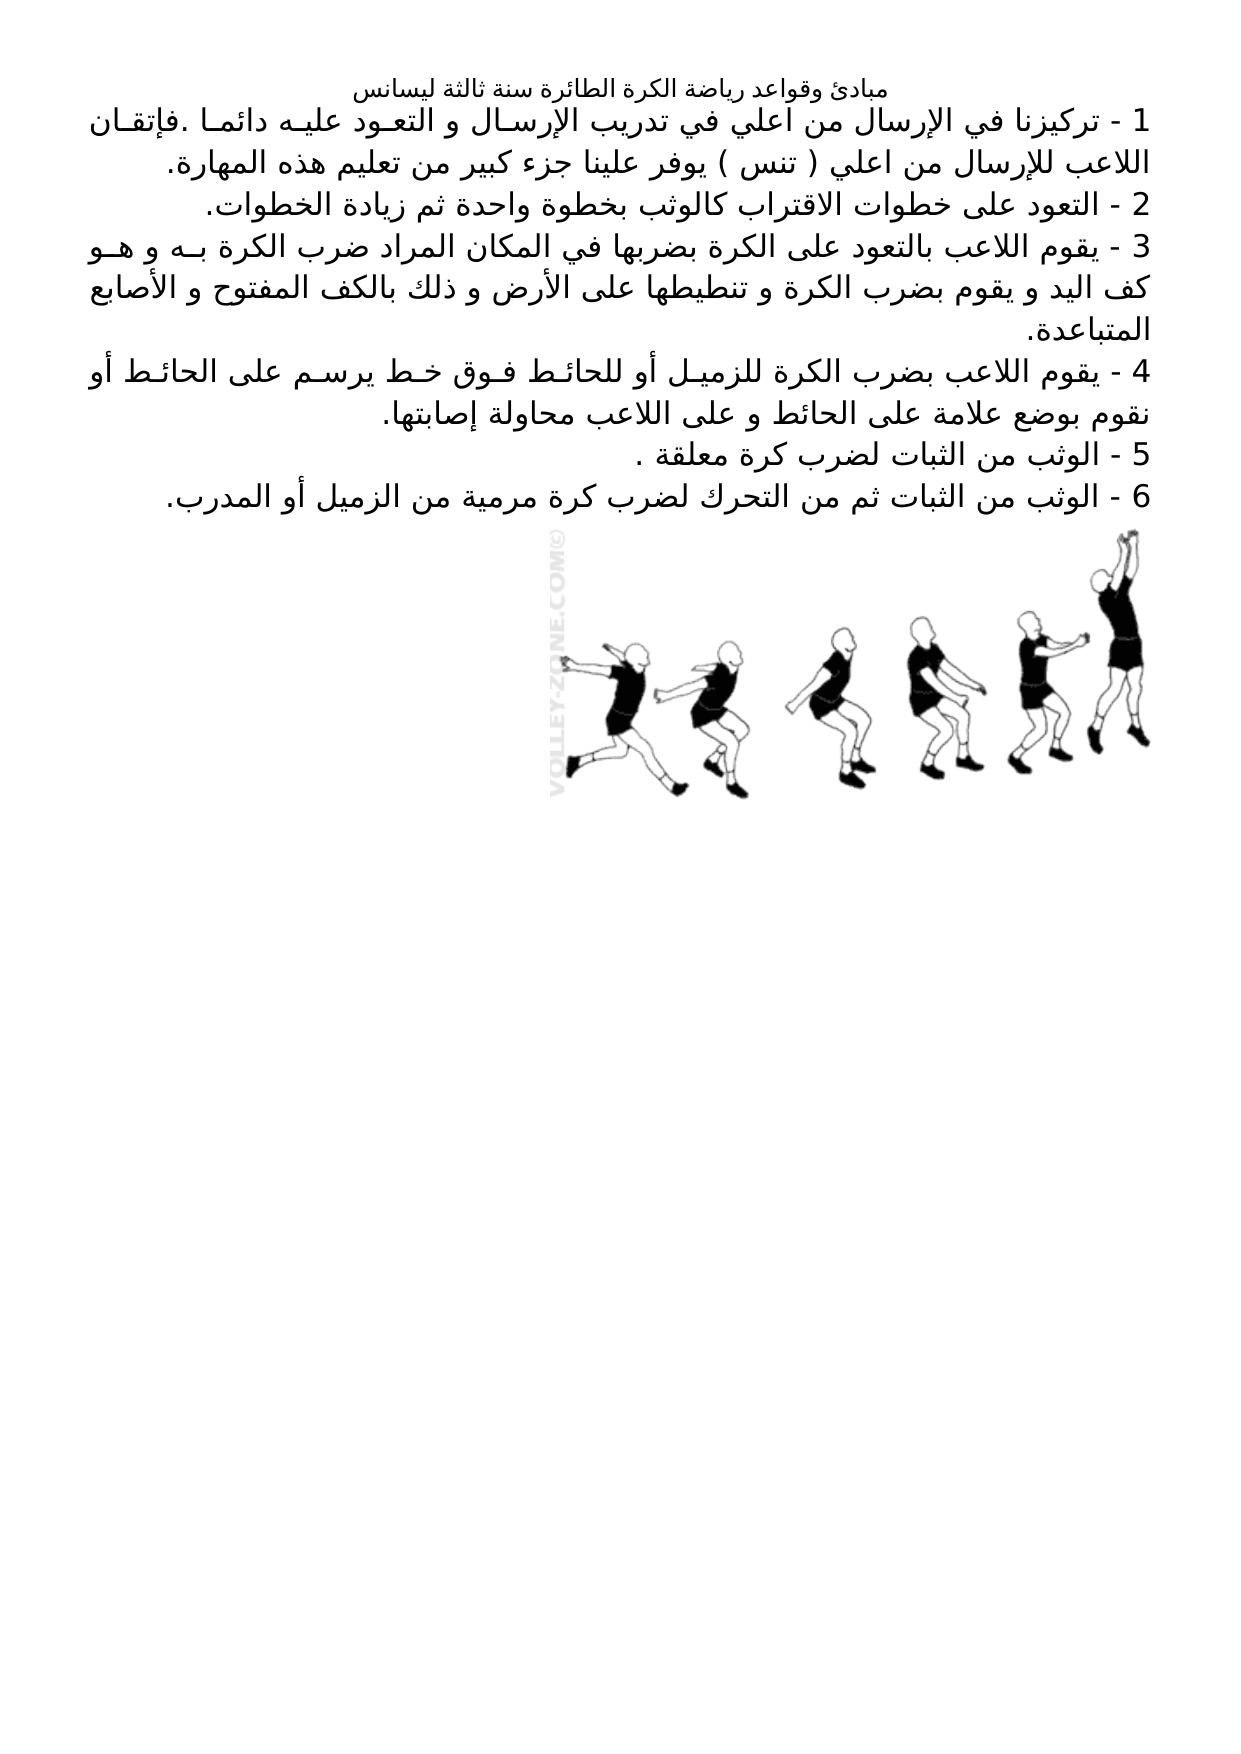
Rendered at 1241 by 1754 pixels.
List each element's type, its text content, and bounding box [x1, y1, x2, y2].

picture [550, 520, 1152, 807]
text 6 - الوثب من الثبات ثم من التحرك لضرب كرة مرمية من الزميل أو المدرب. [89, 478, 1152, 515]
text 2 - التعود على خطوات الاقتراب كالوثب بخطوة واحدة ثم زيادة الخطوات. [89, 186, 1152, 222]
text 5 - الوثب من الثبات لضرب كرة معلقة . [89, 437, 1152, 473]
text 3 - يقوم اللاعب بالتعود على الكرة بضربها في المكان المراد ضرب الكرة به و هو كف اليد و يقوم بضرب الكرة و تنطيطها على الأرض و ذلك بالكف المفتوح و الأصابع المتباعدة. [89, 228, 1152, 348]
text 4 - يقوم اللاعب بضرب الكرة للزميل أو للحائط فوق خط يرسم على الحائط أو نقوم بوضع علامة على الحائط و على اللاعب محاولة إصابتها. [89, 353, 1152, 431]
text 1 - تركيزنا في الإرسال من اعلي في تدريب الإرسال و التعود عليه دائما .فإتقان اللاعب للإرسال من اعلي ( تنس ) يوفر علينا جزء كبير من تعليم هذه المهارة. [89, 103, 1152, 181]
